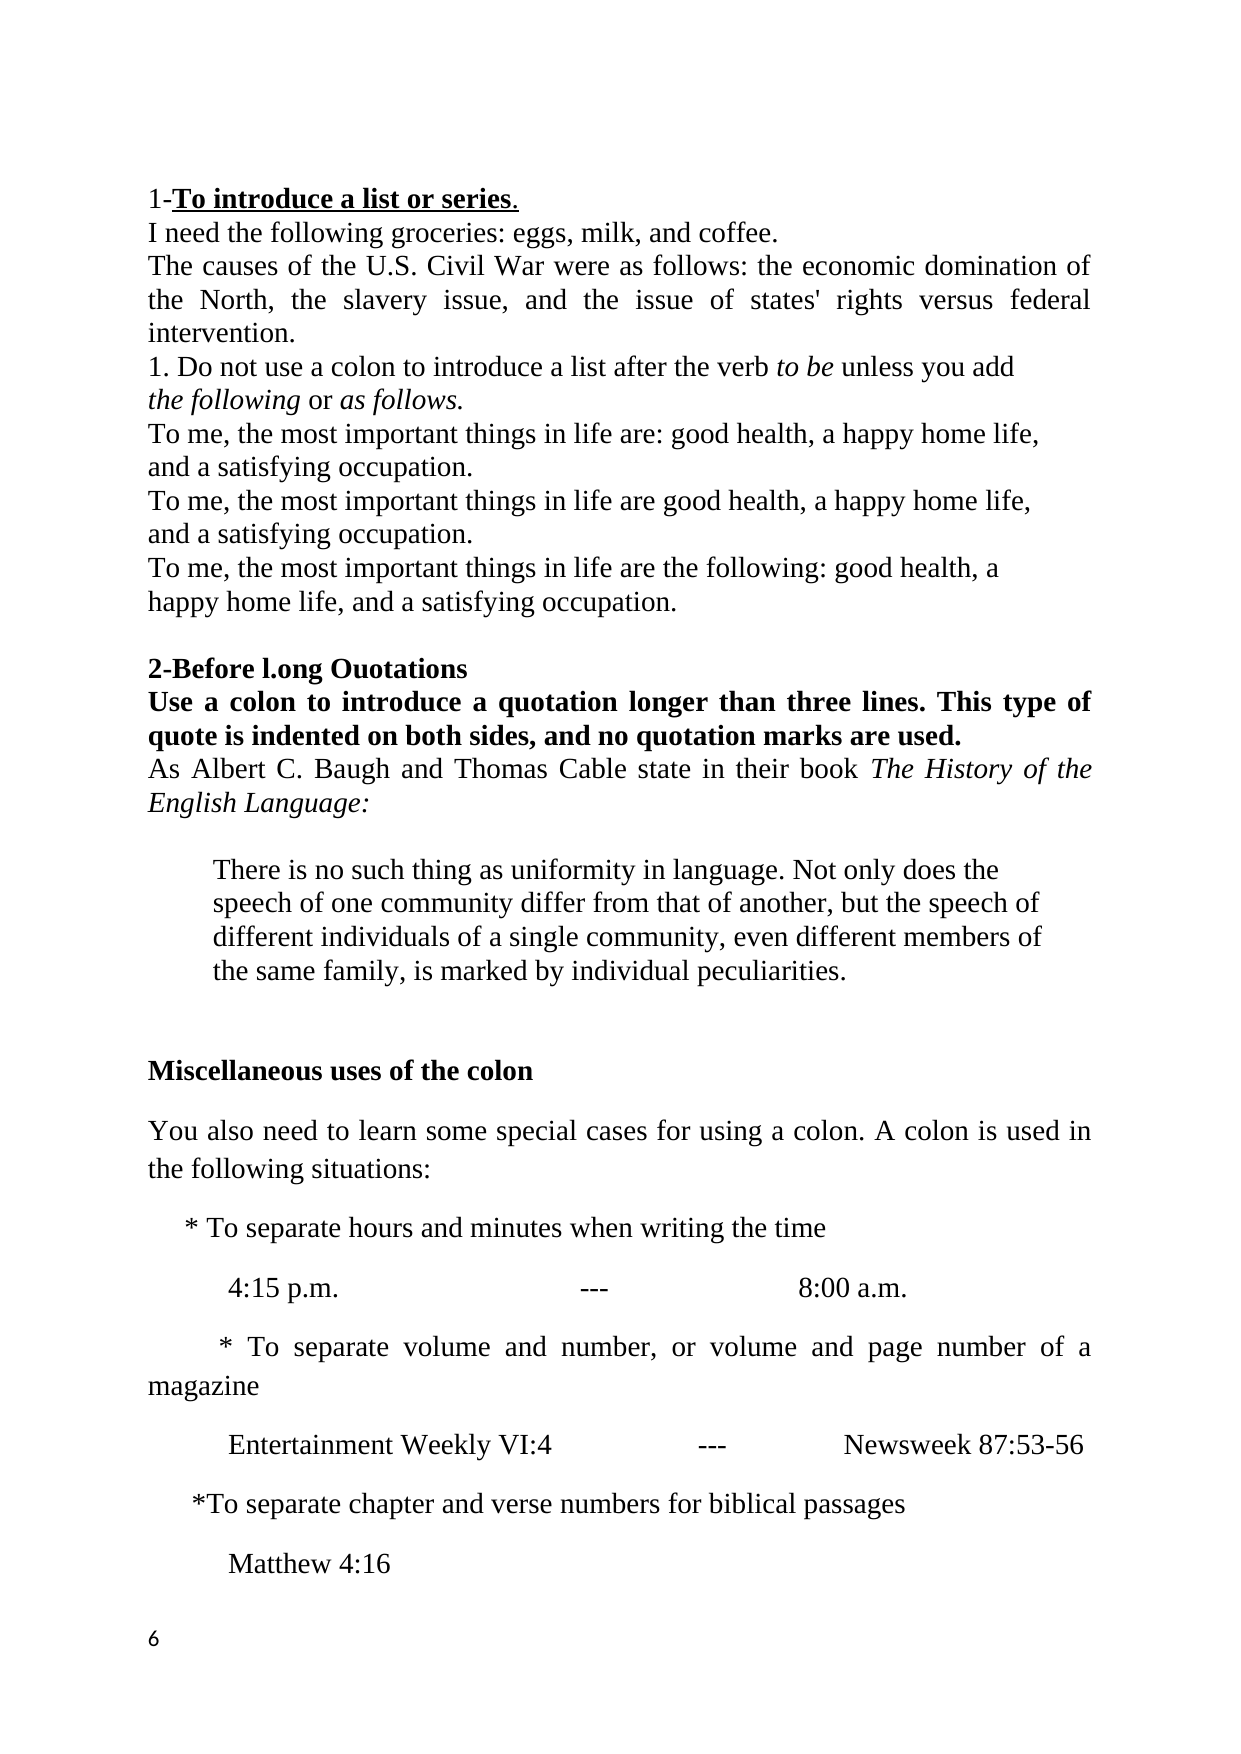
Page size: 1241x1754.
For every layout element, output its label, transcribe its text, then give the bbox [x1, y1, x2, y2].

text The causes of the U.S. Civil War were as follows: the economic domination of the North, the slavery issue, and the issue of states' rights versus federal intervention. [148, 248, 1093, 349]
text I need the following groceries: eggs, milk, and coffee. [148, 215, 1093, 248]
text 2-Before l.ong Ouotations [148, 651, 1093, 684]
text 4:15 p.m. --- 8:00 a.m. [148, 1270, 1093, 1303]
text 1. Do not use a colon to introduce a list after the verb to be unless you add [148, 349, 1093, 382]
text * To separate volume and number, or volume and page number of a magazine [148, 1329, 1093, 1401]
text the following or as follows. [148, 382, 1093, 416]
text different individuals of a single community, even different members of [213, 919, 1093, 953]
text There is no such thing as uniformity in language. Not only does the [213, 852, 1093, 886]
text Use a colon to introduce a quotation longer than three lines. This type of quote is indented on both sides, and no quotation marks are used. [148, 684, 1093, 751]
text *To separate chapter and verse numbers for biblical passages [148, 1487, 1093, 1520]
text To me, the most important things in life are good health, a happy home life, [148, 483, 1093, 517]
text Miscellaneous uses of the colon [148, 1053, 1093, 1087]
text Matthew 4:16 [148, 1546, 1093, 1579]
text and a satisfying occupation. [148, 517, 1093, 550]
text the same family, is marked by individual peculiarities. [213, 953, 1093, 986]
text and a satisfying occupation. [148, 449, 1093, 483]
text As Albert C. Baugh and Thomas Cable state in their book The History of the English Language: [148, 751, 1093, 818]
text You also need to learn some special cases for using a colon. A colon is used in the following situations: [148, 1113, 1093, 1185]
text Entertainment Weekly VI:4 --- Newsweek 87:53-56 [148, 1427, 1093, 1461]
text 1-To introduce a list or series. [148, 181, 1093, 215]
text To me, the most important things in life are: good health, a happy home life, [148, 416, 1093, 449]
text happy home life, and a satisfying occupation. [148, 584, 1093, 617]
text speech of one community differ from that of another, but the speech of [213, 886, 1093, 919]
text To me, the most important things in life are the following: good health, a [148, 550, 1093, 584]
text * To separate hours and minutes when writing the time [148, 1211, 1093, 1244]
